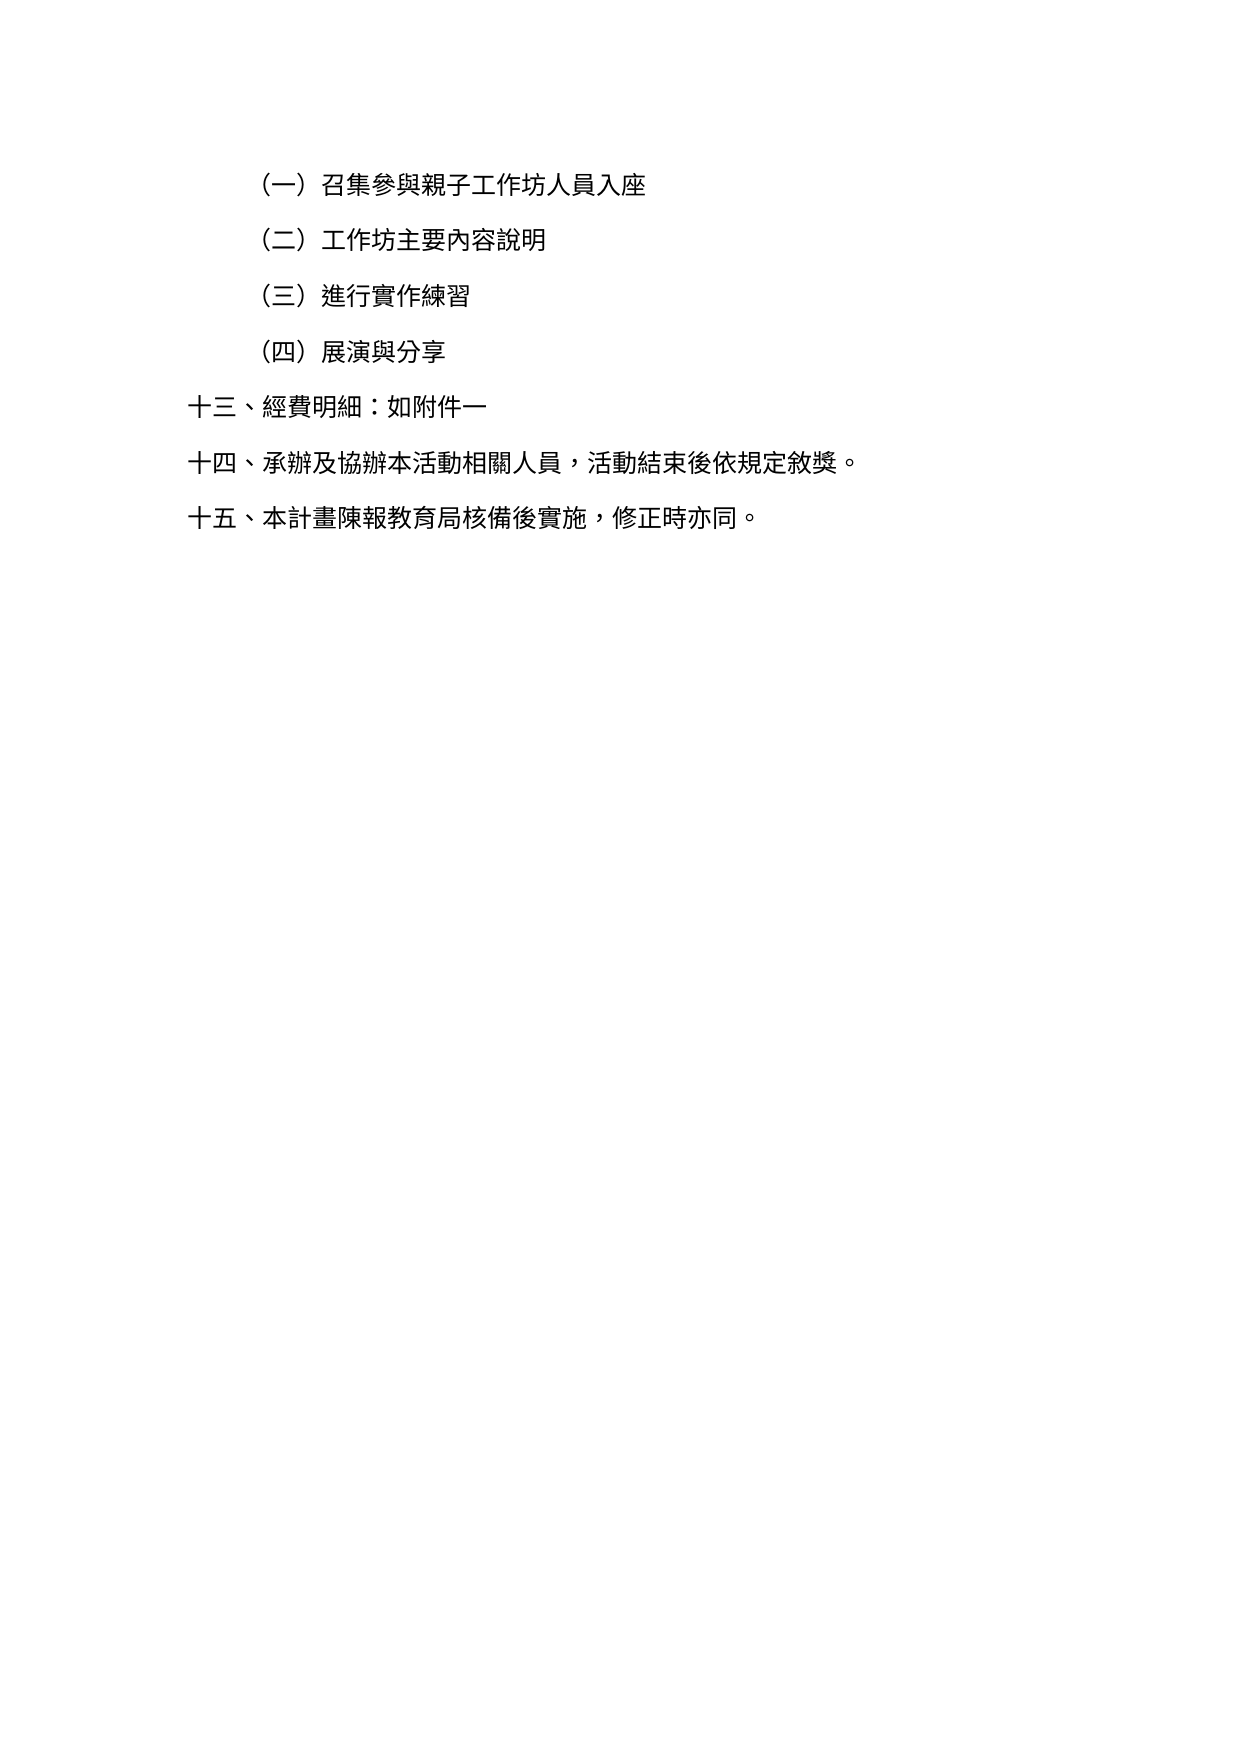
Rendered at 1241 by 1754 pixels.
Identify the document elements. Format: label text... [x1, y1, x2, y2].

text 十三、經費明細：如附件一 [187, 387, 1053, 424]
text 十四、承辦及協辦本活動相關人員，活動結束後依規定敘獎。 [187, 443, 1053, 480]
text 十五、本計畫陳報教育局核備後實施，修正時亦同。 [187, 498, 1053, 536]
text （二）工作坊主要內容說明 [246, 220, 1053, 258]
text （四）展演與分享 [246, 331, 1053, 369]
text （一）召集參與親子工作坊人員入座 [246, 164, 1053, 202]
text （三）進行實作練習 [246, 276, 1053, 313]
